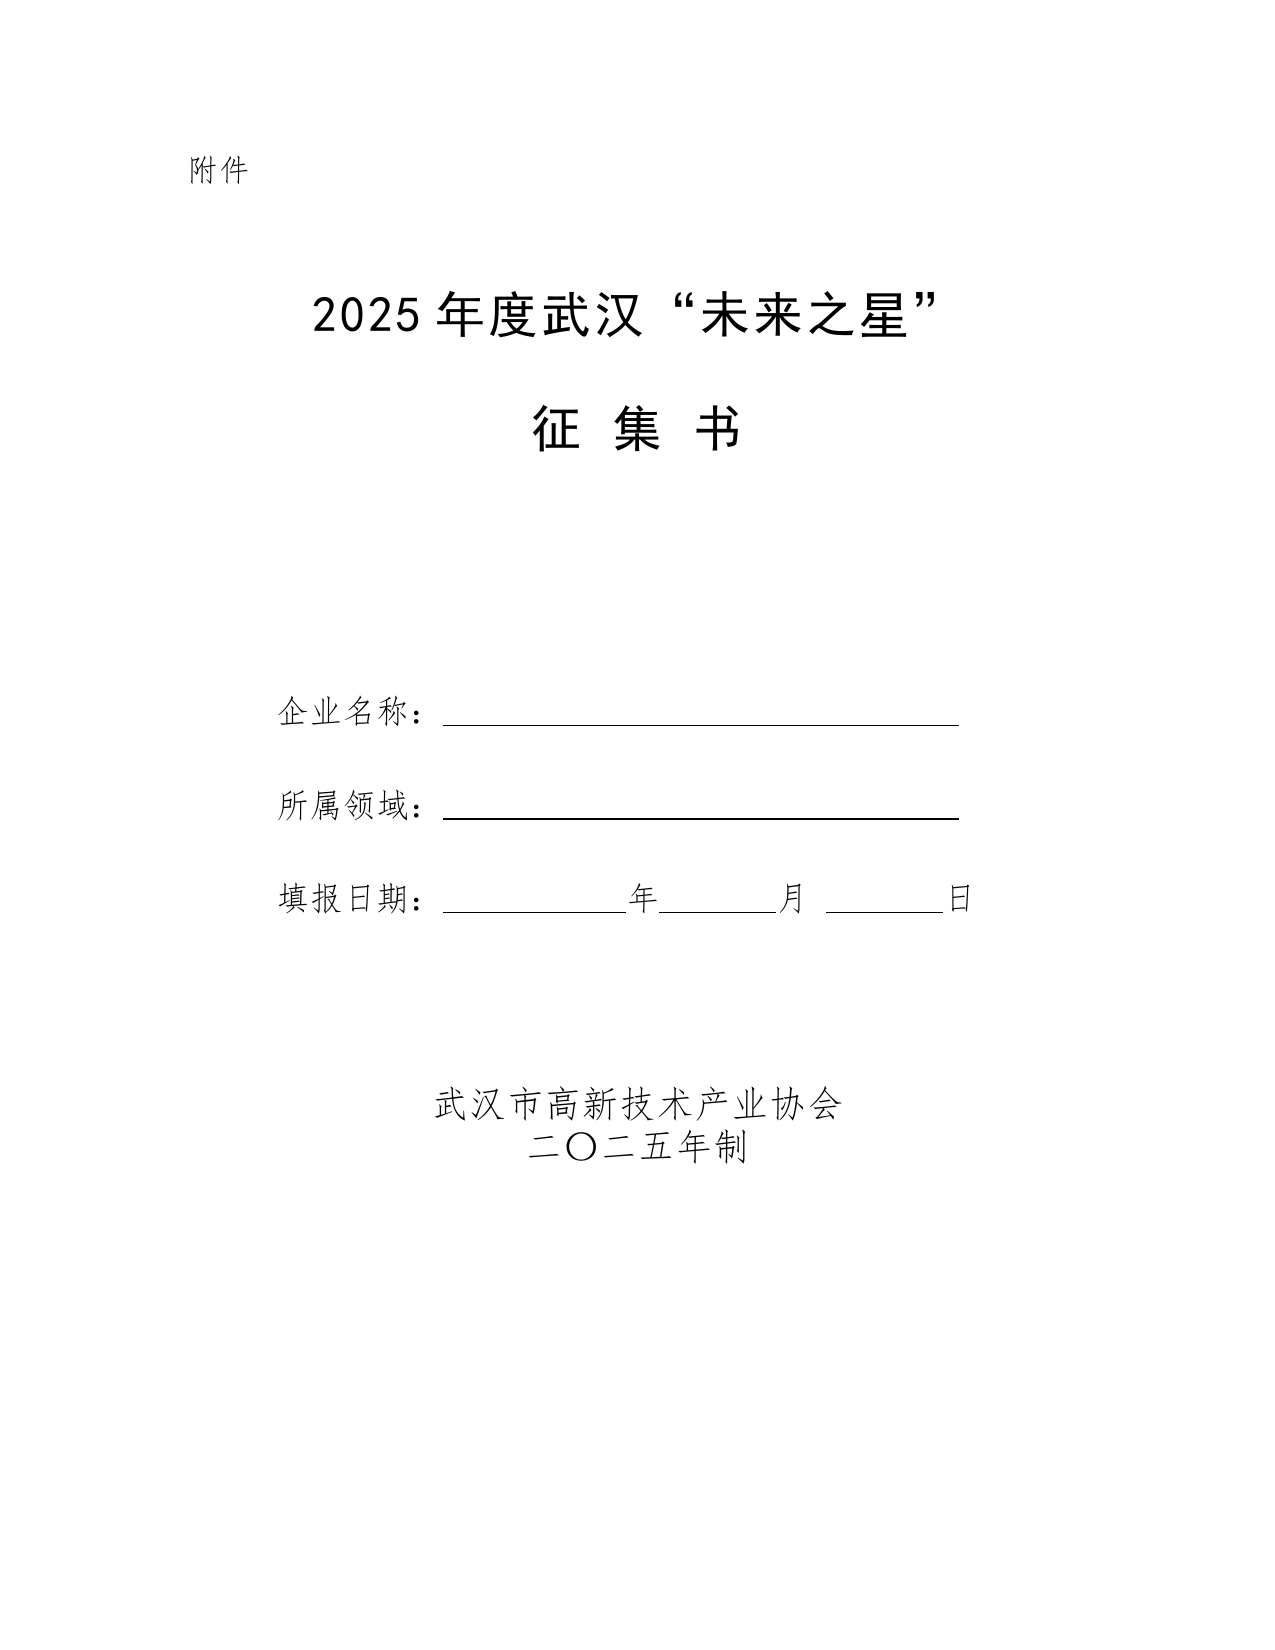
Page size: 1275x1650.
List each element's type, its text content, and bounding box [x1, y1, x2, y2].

text 企业名称： [187, 648, 1087, 742]
text 所属领域： [187, 742, 1087, 836]
text 附件 [187, 150, 1087, 186]
text 填报日期： 年 月 日 [187, 836, 1087, 929]
text 武汉市高新技术产业协会 [187, 1079, 1087, 1122]
text 征 集 书 [187, 397, 1087, 454]
text 2025年度武汉“未来之星” [187, 282, 1087, 339]
text 二〇二五年制 [187, 1122, 1087, 1165]
